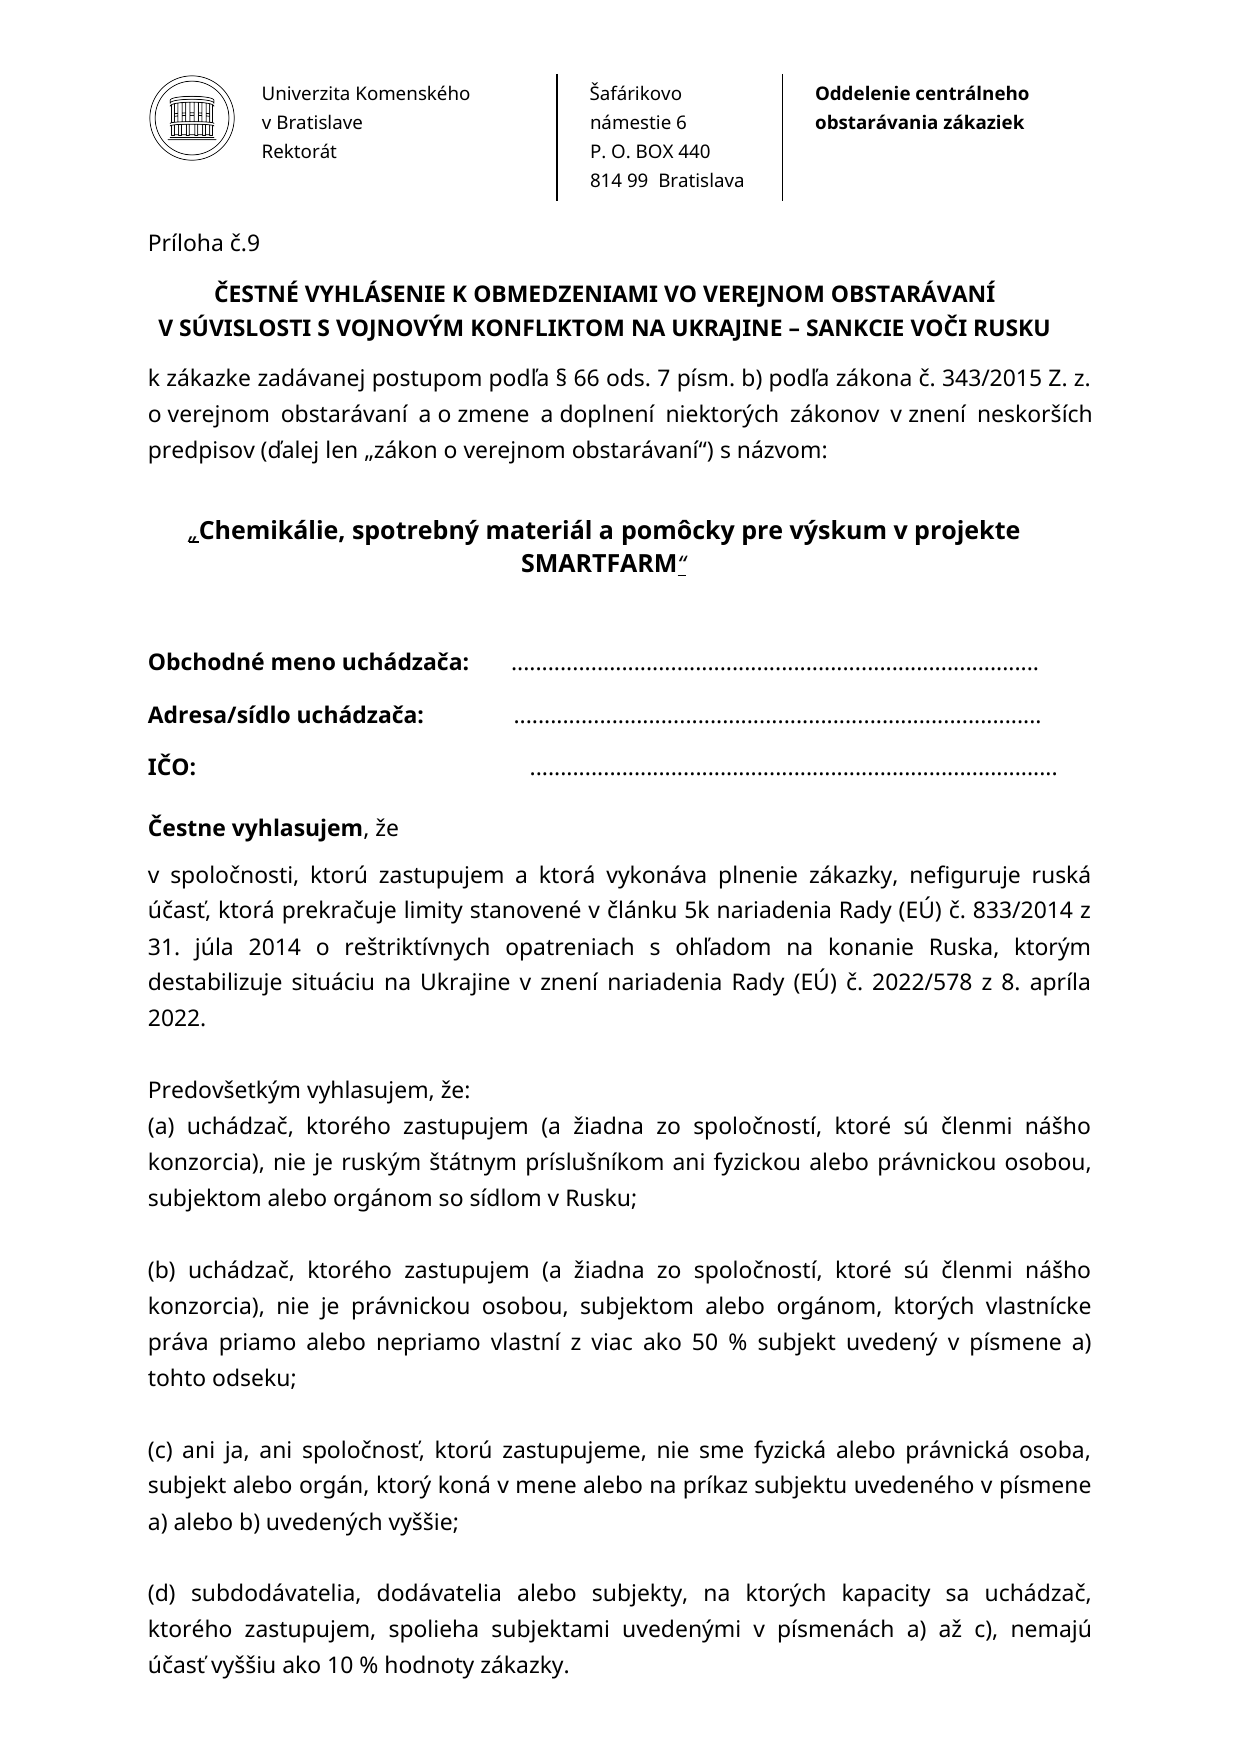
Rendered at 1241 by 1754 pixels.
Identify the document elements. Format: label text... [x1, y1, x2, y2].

text Obchodné meno uchádzača: ...................................................................................... [148, 646, 1061, 677]
text v spoločnosti, ktorú zastupujem a ktorá vykonáva plnenie zákazky, nefiguruje ruská účasť, ktorá prekračuje limity stanovené v článku 5k nariadenia Rady (EÚ) č. 833/2014 z 31. júla 2014 o reštriktívnych opatreniach s ohľadom na konanie Ruska, ktorým destabilizuje situáciu na Ukrajine v znení nariadenia Rady (EÚ) č. 2022/578 z 8. apríla 2022. [148, 858, 1093, 1033]
text IČO: ...................................................................................... [148, 751, 1061, 783]
text k zákazke zadávanej postupom podľa § 66 ods. 7 písm. b) podľa zákona č. 343/2015 Z. z. o verejnom obstarávaní a o zmene a doplnení niektorých zákonov v znení neskorších predpisov (ďalej len „zákon o verejnom obstarávaní“) s názvom: [148, 362, 1093, 465]
text „Chemikálie, spotrebný materiál a pomôcky pre výskum v projekte SMARTFARM“ [148, 513, 1061, 579]
text Predovšetkým vyhlasujem, že: [148, 1074, 1093, 1105]
text Čestné vyhlásenie K obmedzeniami vo verejnom obstarávaní v súvislosti s vojnovým konfliktom na ukrajine – sankcie voči Rusku [148, 278, 1061, 343]
text (a) uchádzač, ktorého zastupujem (a žiadna zo spoločností, ktoré sú členmi nášho konzorcia), nie je ruským štátnym príslušníkom ani fyzickou alebo právnickou osobou, subjektom alebo orgánom so sídlom v Rusku; [148, 1110, 1093, 1213]
picture [147, 73, 237, 163]
text (b) uchádzač, ktorého zastupujem (a žiadna zo spoločností, ktoré sú členmi nášho konzorcia), nie je právnickou osobou, subjektom alebo orgánom, ktorých vlastnícke práva priamo alebo nepriamo vlastní z viac ako 50 % subjekt uvedený v písmene a) tohto odseku; [148, 1254, 1093, 1393]
text Čestne vyhlasujem, že [148, 812, 1093, 843]
text (d) subdodávatelia, dodávatelia alebo subjekty, na ktorých kapacity sa uchádzač, ktorého zastupujem, spolieha subjektami uvedenými v písmenách a) až c), nemajú účasť vyššiu ako 10 % hodnoty zákazky. [148, 1577, 1093, 1680]
text Adresa/sídlo uchádzača: ...................................................................................... [148, 699, 1061, 730]
text (c) ani ja, ani spoločnosť, ktorú zastupujeme, nie sme fyzická alebo právnická osoba, subjekt alebo orgán, ktorý koná v mene alebo na príkaz subjektu uvedeného v písmene a) alebo b) uvedených vyššie; [148, 1433, 1093, 1537]
text Príloha č.9 [148, 227, 1093, 259]
